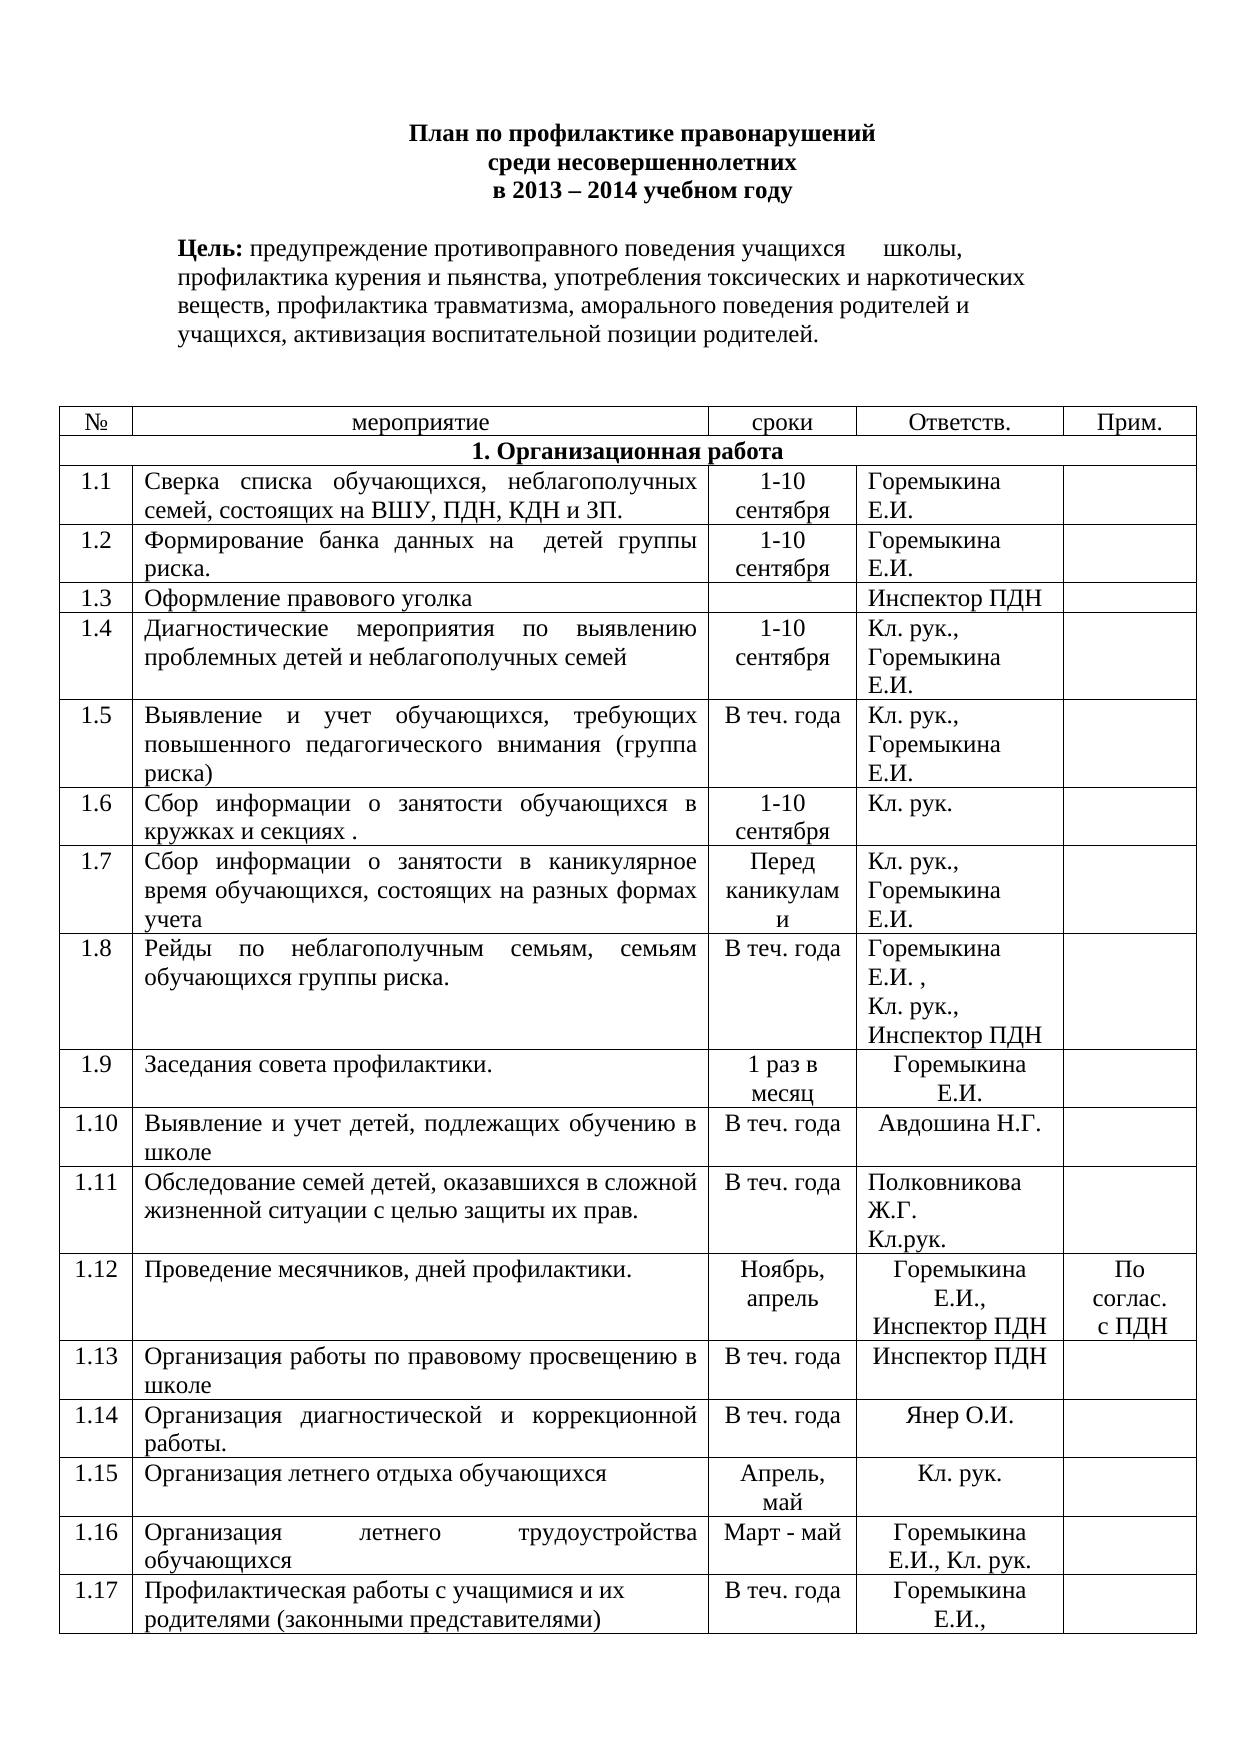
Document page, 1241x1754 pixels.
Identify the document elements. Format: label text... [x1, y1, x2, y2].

table_cell 1.6 [60, 788, 132, 845]
table_cell Организация летнего трудоустройства обучающихся [133, 1517, 708, 1574]
table_cell [1064, 1575, 1196, 1633]
table_cell [1064, 1517, 1196, 1574]
table_cell Горемыкина Е.И. , Кл. рук., Инспектор ПДН [857, 934, 1063, 1048]
table_cell [1064, 466, 1196, 524]
table_cell Инспектор ПДН [857, 583, 1063, 612]
table_cell [1064, 583, 1196, 612]
table_cell Выявление и учет детей, подлежащих обучению в школе [133, 1108, 708, 1166]
table_cell [1064, 525, 1196, 582]
table_cell Заседания совета профилактики. [133, 1050, 708, 1107]
table_cell 1.14 [60, 1400, 132, 1457]
table_cell Кл. рук. [857, 1458, 1063, 1516]
table_cell [1064, 1108, 1196, 1166]
table_cell [1064, 1458, 1196, 1516]
table_cell Инспектор ПДН [857, 1341, 1063, 1399]
table_cell 1.1 [60, 466, 132, 524]
table_cell 1-10 сентября [709, 466, 856, 524]
table_cell Сбор информации о занятости обучающихся в кружках и секциях . [133, 788, 708, 845]
table_cell Апрель, май [709, 1458, 856, 1516]
table_cell 1.8 [60, 934, 132, 1048]
table_cell 1.7 [60, 846, 132, 932]
table_cell Оформление правового уголка [133, 583, 708, 612]
table_cell [1064, 613, 1196, 699]
table_cell [1064, 700, 1196, 787]
table_cell 1-10 сентября [709, 525, 856, 582]
table_cell Кл. рук. [857, 788, 1063, 845]
table_cell Горемыкина Е.И. [857, 466, 1063, 524]
table_cell Янер О.И. [857, 1400, 1063, 1457]
table_header сроки [709, 407, 856, 435]
table_cell 1. Организационная работа [60, 436, 1196, 465]
table_cell [1064, 1400, 1196, 1457]
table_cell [133, 1575, 708, 1633]
table_cell Ноябрь, апрель [709, 1254, 856, 1340]
table_cell 1.5 [60, 700, 132, 787]
table_cell Диагностические мероприятия по выявлению проблемных детей и неблагополучных семей [133, 613, 708, 699]
table_cell 1.10 [60, 1108, 132, 1166]
table_cell [1064, 934, 1196, 1048]
table_cell 1.12 [60, 1254, 132, 1340]
table_cell [709, 583, 856, 612]
table_cell Организация работы по правовому просвещению в школе [133, 1341, 708, 1399]
table_cell 1.3 [60, 583, 132, 612]
table_cell 1.2 [60, 525, 132, 582]
table_cell Обследование семей детей, оказавшихся в сложной жизненной ситуации с целью защиты их прав. [133, 1167, 708, 1253]
table_cell Горемыкина Е.И., Кл. рук. [857, 1517, 1063, 1574]
table_cell Кл. рук., Горемыкина Е.И. [857, 846, 1063, 932]
table_cell Полковникова Ж.Г. Кл.рук. [857, 1167, 1063, 1253]
table_cell [1064, 1341, 1196, 1399]
table_cell В теч. года [709, 1575, 856, 1633]
table_cell По соглас. с ПДН [1064, 1254, 1196, 1340]
table_cell 1-10 сентября [709, 788, 856, 845]
table_cell Перед каникулами [709, 846, 856, 932]
table_cell Формирование банка данных на детей группы риска. [133, 525, 708, 582]
table_header Ответств. [857, 407, 1063, 435]
table_cell Проведение месячников, дней профилактики. [133, 1254, 708, 1340]
table_cell Горемыкина Е.И. [857, 525, 1063, 582]
text в 2013 – 2014 учебном году [133, 176, 1152, 204]
table_cell В теч. года [709, 1108, 856, 1166]
table_cell В теч. года [709, 1341, 856, 1399]
table_cell 1 раз в месяц [709, 1050, 856, 1107]
table_cell [1064, 788, 1196, 845]
table_cell 1.9 [60, 1050, 132, 1107]
table_cell Горемыкина Е.И. [857, 1050, 1063, 1107]
text среди несовершеннолетних [133, 147, 1152, 176]
table_cell [1064, 1050, 1196, 1107]
table_cell 1-10 сентября [709, 613, 856, 699]
table_cell Сверка списка обучающихся, неблагополучных семей, состоящих на ВШУ, ПДН, КДН и ЗП. [133, 466, 708, 524]
table_cell В теч. года [709, 934, 856, 1048]
table_cell Рейды по неблагополучным семьям, семьям обучающихся группы риска. [133, 934, 708, 1048]
table_cell 1.4 [60, 613, 132, 699]
table_cell Авдошина Н.Г. [857, 1108, 1063, 1166]
table_cell Горемыкина Е.И., Инспектор ПДН [857, 1254, 1063, 1340]
table_cell 1.13 [60, 1341, 132, 1399]
text Цель: предупреждение противоправного поведения учащихся школы, профилактика курения и пьянства, употребления токсических и наркотических веществ, профилактика травматизма, аморального поведения родителей и учащихся, активизация воспитательной позиции родителей. [177, 233, 1048, 348]
table_cell Выявление и учет обучающихся, требующих повышенного педагогического внимания (группа риска) [133, 700, 708, 787]
table_cell Организация диагностической и коррекционной работы. [133, 1400, 708, 1457]
table_cell В теч. года [709, 1167, 856, 1253]
table_cell Сбор информации о занятости в каникулярное время обучающихся, состоящих на разных формах учета [133, 846, 708, 932]
table_header мероприятие [133, 407, 708, 435]
table_header № [60, 407, 132, 435]
text План по профилактике правонарушений [133, 118, 1152, 147]
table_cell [857, 1575, 1063, 1633]
table_cell В теч. года [709, 700, 856, 787]
table_cell 1.11 [60, 1167, 132, 1253]
table_header Прим. [1064, 407, 1196, 435]
table_cell Март - май [709, 1517, 856, 1574]
table_cell 1.16 [60, 1517, 132, 1574]
table_cell Кл. рук., Горемыкина Е.И. [857, 613, 1063, 699]
table_cell В теч. года [709, 1400, 856, 1457]
table_cell 1.17 [60, 1575, 132, 1633]
table_cell Организация летнего отдыха обучающихся [133, 1458, 708, 1516]
table_cell 1.15 [60, 1458, 132, 1516]
table_cell [1064, 1167, 1196, 1253]
table_cell Кл. рук., Горемыкина Е.И. [857, 700, 1063, 787]
table_cell [1064, 846, 1196, 932]
